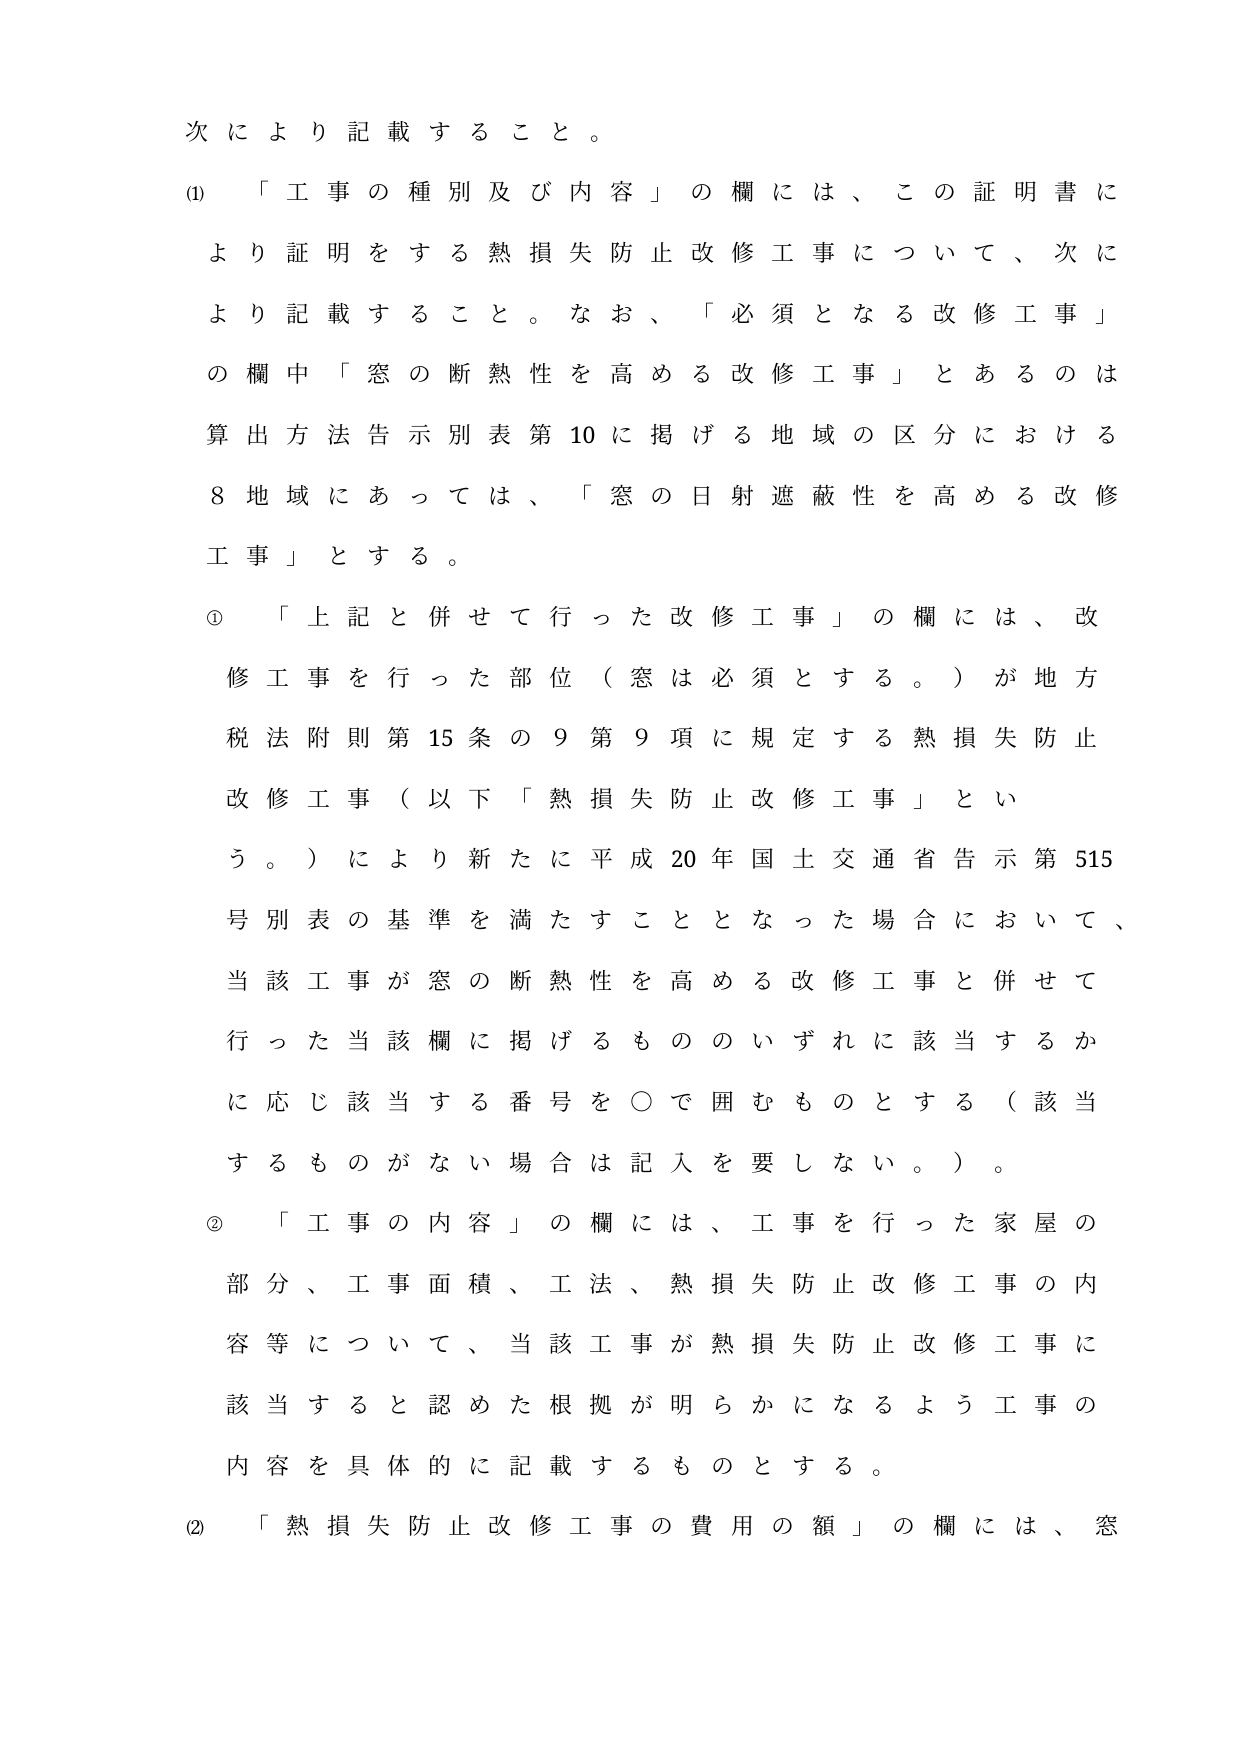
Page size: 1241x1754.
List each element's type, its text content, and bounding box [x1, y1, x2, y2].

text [179, 1494, 1135, 1555]
text ① 「上記と併せて行った改修工事」の欄には、改修工事を行った部位（窓は必須とする。）が地方税法附則第15条の９第９項に規定する熱損失防止改修工事（以下「熱損失防止改修工事」という。）により新たに平成20年国土交通省告示第515号別表の基準を満たすこととなった場合において、当該工事が窓の断熱性を高める改修工事と併せて行った当該欄に掲げるもののいずれに該当するかに応じ該当する番号を○で囲むものとする（該当するものがない場合は記入を要しない。）。 [198, 585, 1135, 1191]
text ② 「工事の内容」の欄には、工事を行った家屋の部分、工事面積、工法、熱損失防止改修工事の内容等について、当該工事が熱損失防止改修工事に該当すると認めた根拠が明らかになるよう工事の内容を具体的に記載するものとする。 [196, 1191, 1135, 1494]
text ⑴ 「工事の種別及び内容」の欄には、この証明書により証明をする熱損失防止改修工事について、次により記載すること。なお、「必須となる改修工事」の欄中「窓の断熱性を高める改修工事」とあるのは算出方法告示別表第10に掲げる地域の区分における８地域にあっては、「窓の日射遮蔽性を高める改修工事」とする。 [177, 161, 1135, 585]
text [151, 100, 1135, 161]
